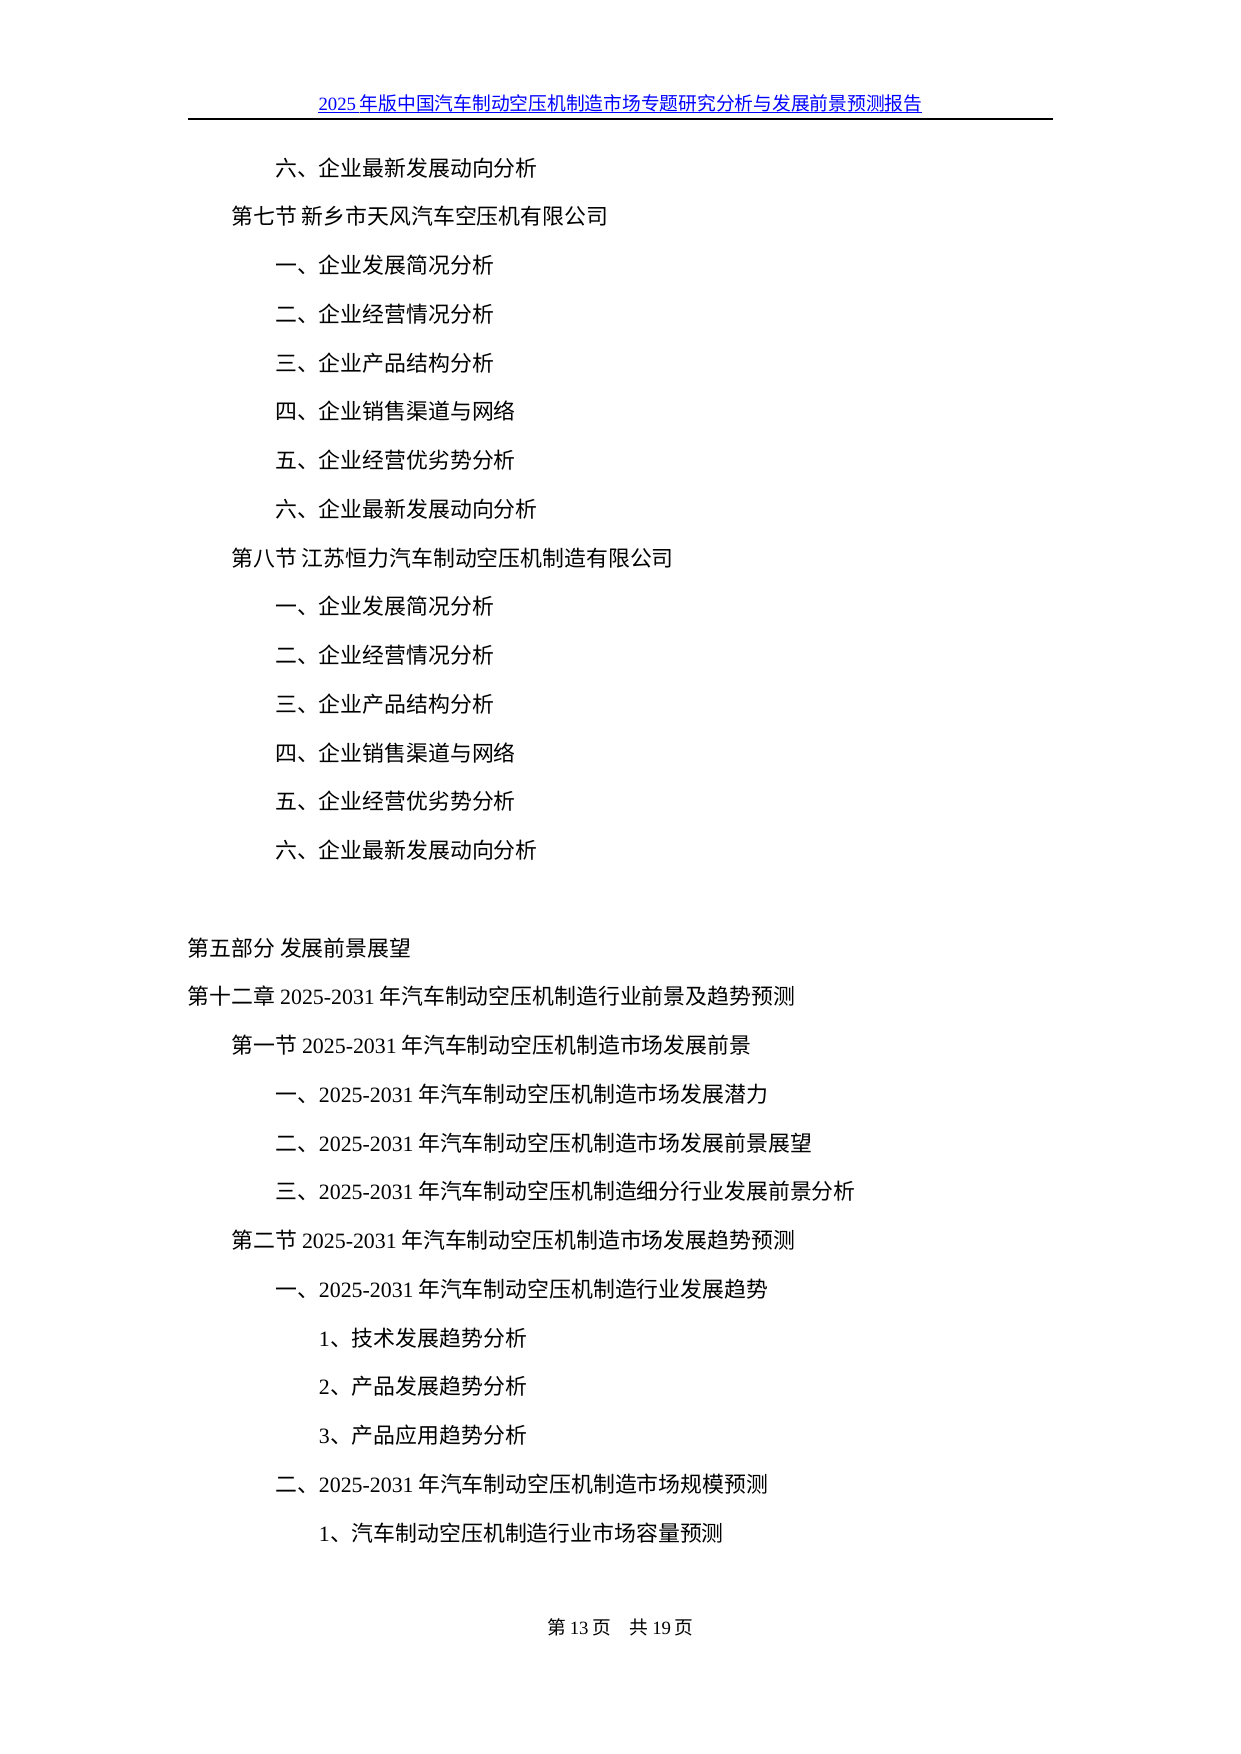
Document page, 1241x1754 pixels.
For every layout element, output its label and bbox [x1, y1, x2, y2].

text [187, 150, 1053, 1548]
